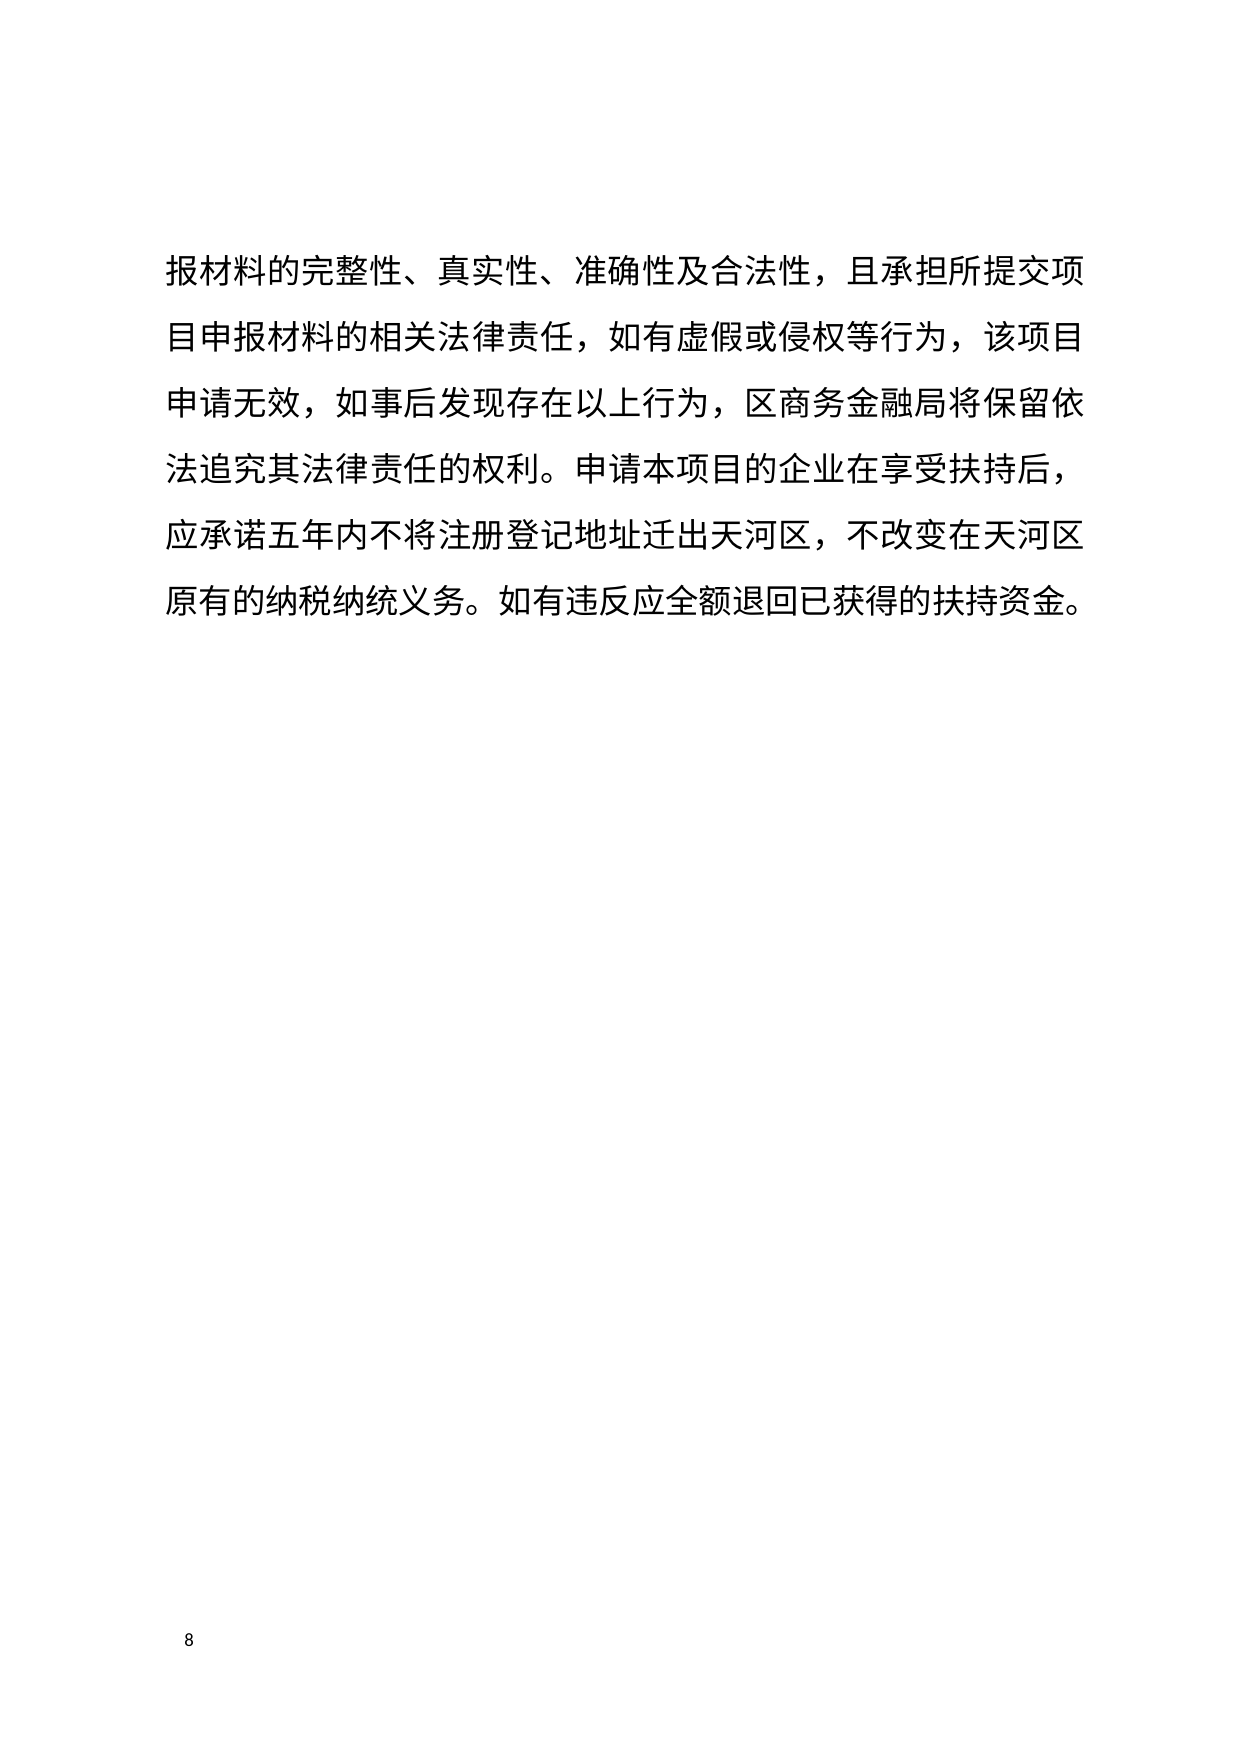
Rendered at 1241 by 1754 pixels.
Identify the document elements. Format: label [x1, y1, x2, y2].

text [165, 236, 1087, 632]
